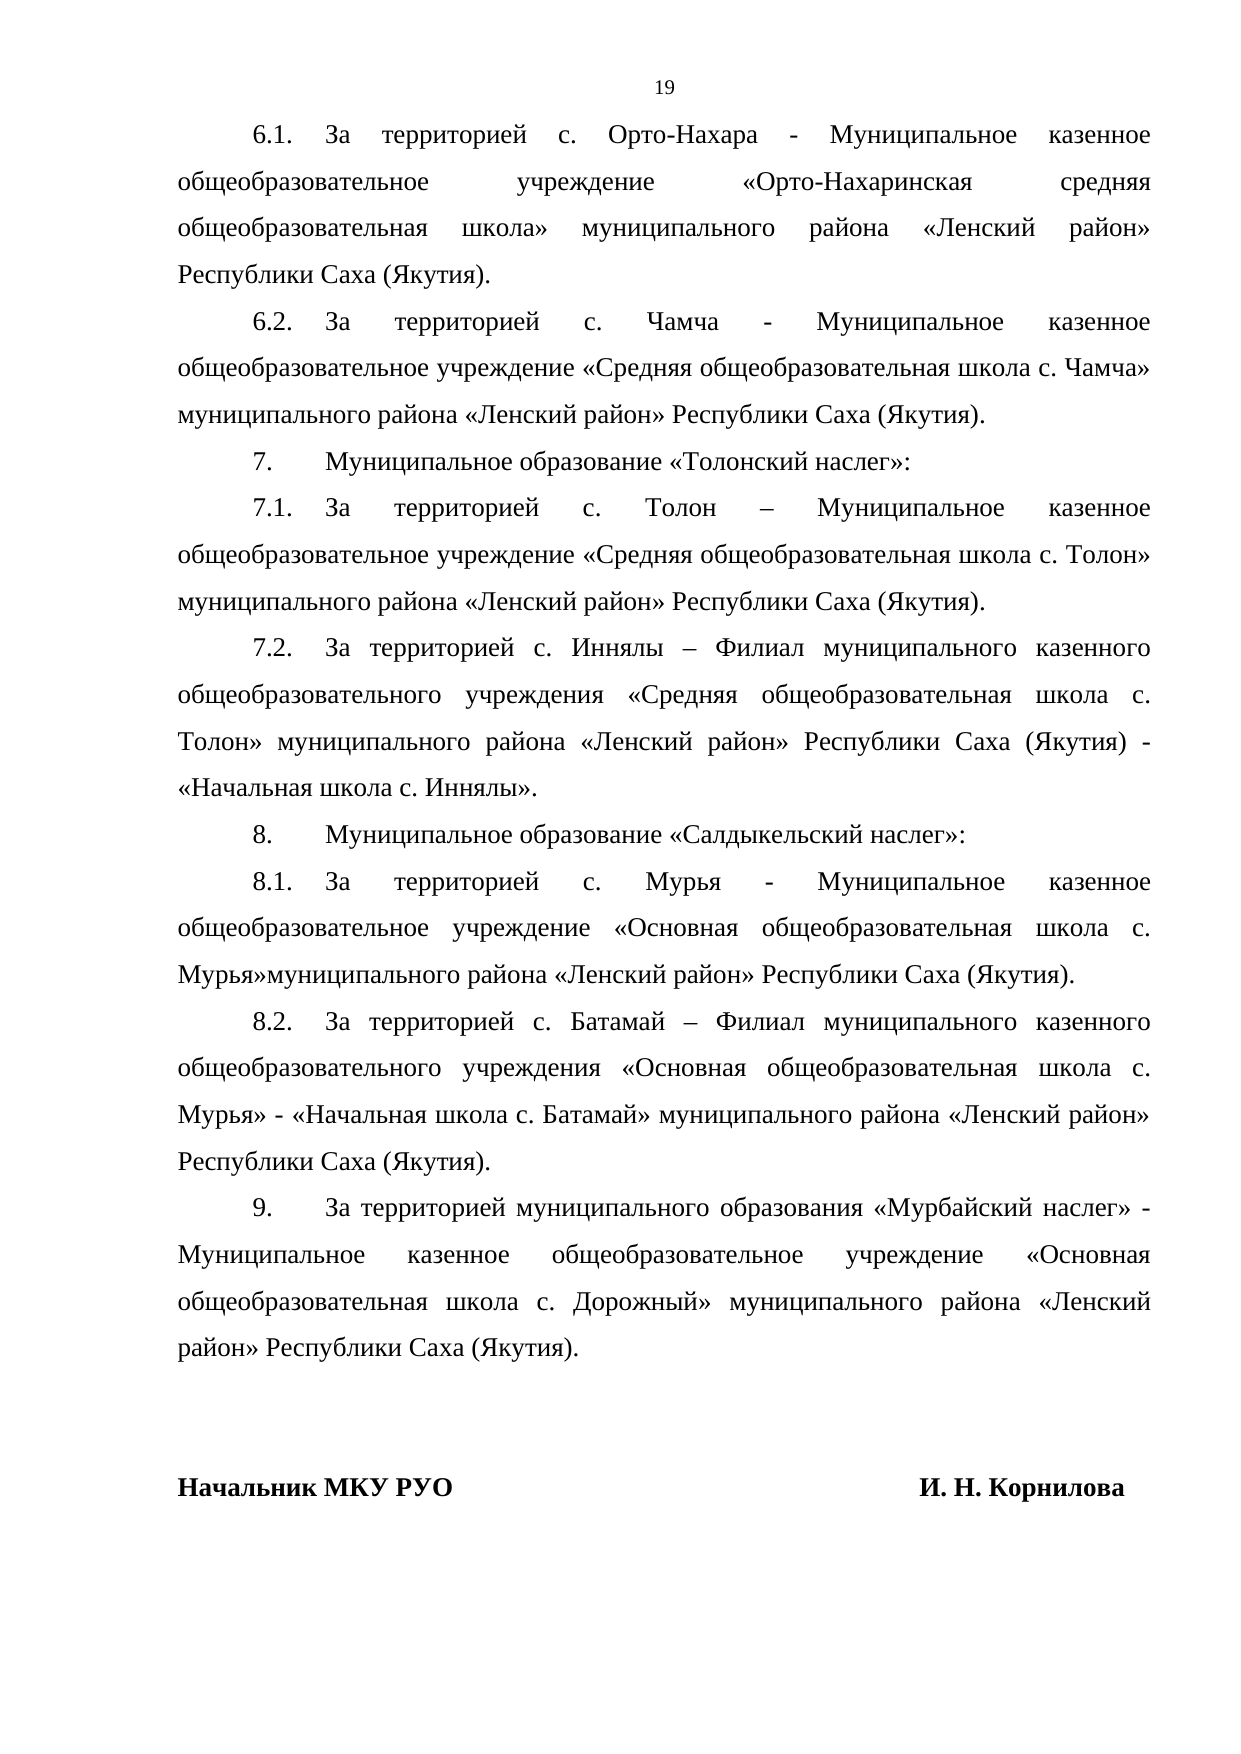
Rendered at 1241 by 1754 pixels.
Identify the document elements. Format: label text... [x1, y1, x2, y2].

list 9. За территорией муниципального образования «Мурбайский наслег» - Муниципальное казенное общеобразовательное учреждение «Основная общеобразовательная школа с. Дорожный» муниципального района «Ленский район» Республики Саха (Якутия). [177, 1191, 1152, 1363]
text Начальник МКУ РУО И. Н. Корнилова [177, 1472, 1152, 1503]
list 7.2. За территорией с. Иннялы – Филиал муниципального казенного общеобразовательного учреждения «Средняя общеобразовательная школа с. Толон» муниципального района «Ленский район» Республики Саха (Якутия) - «Начальная школа с. Иннялы». [177, 631, 1152, 803]
list 8.2. За территорией с. Батамай – Филиал муниципального казенного общеобразовательного учреждения «Основная общеобразовательная школа с. Мурья» - «Начальная школа с. Батамай» муниципального района «Ленский район» Республики Саха (Якутия). [177, 1005, 1152, 1176]
list 8.1. За территорией с. Мурья - Муниципальное казенное общеобразовательное учреждение «Основная общеобразовательная школа с. Мурья»муниципального района «Ленский район» Республики Саха (Якутия). [177, 865, 1152, 989]
list 7.1. За территорией с. Толон – Муниципальное казенное общеобразовательное учреждение «Средняя общеобразовательная школа с. Толон» муниципального района «Ленский район» Республики Саха (Якутия). [177, 491, 1152, 616]
list 6.2. За территорией с. Чамча - Муниципальное казенное общеобразовательное учреждение «Средняя общеобразовательная школа с. Чамча» муниципального района «Ленский район» Республики Саха (Якутия). [177, 305, 1152, 429]
list 7. Муниципальное образование «Толонский наслег»: [177, 445, 1152, 476]
list 6.1. За территорией с. Орто-Нахара - Муниципальное казенное общеобразовательное учреждение «Орто-Нахаринская средняя общеобразовательная школа» муниципального района «Ленский район» Республики Саха (Якутия). [177, 118, 1152, 289]
list 8. Муниципальное образование «Салдыкельский наслег»: [177, 818, 1152, 849]
